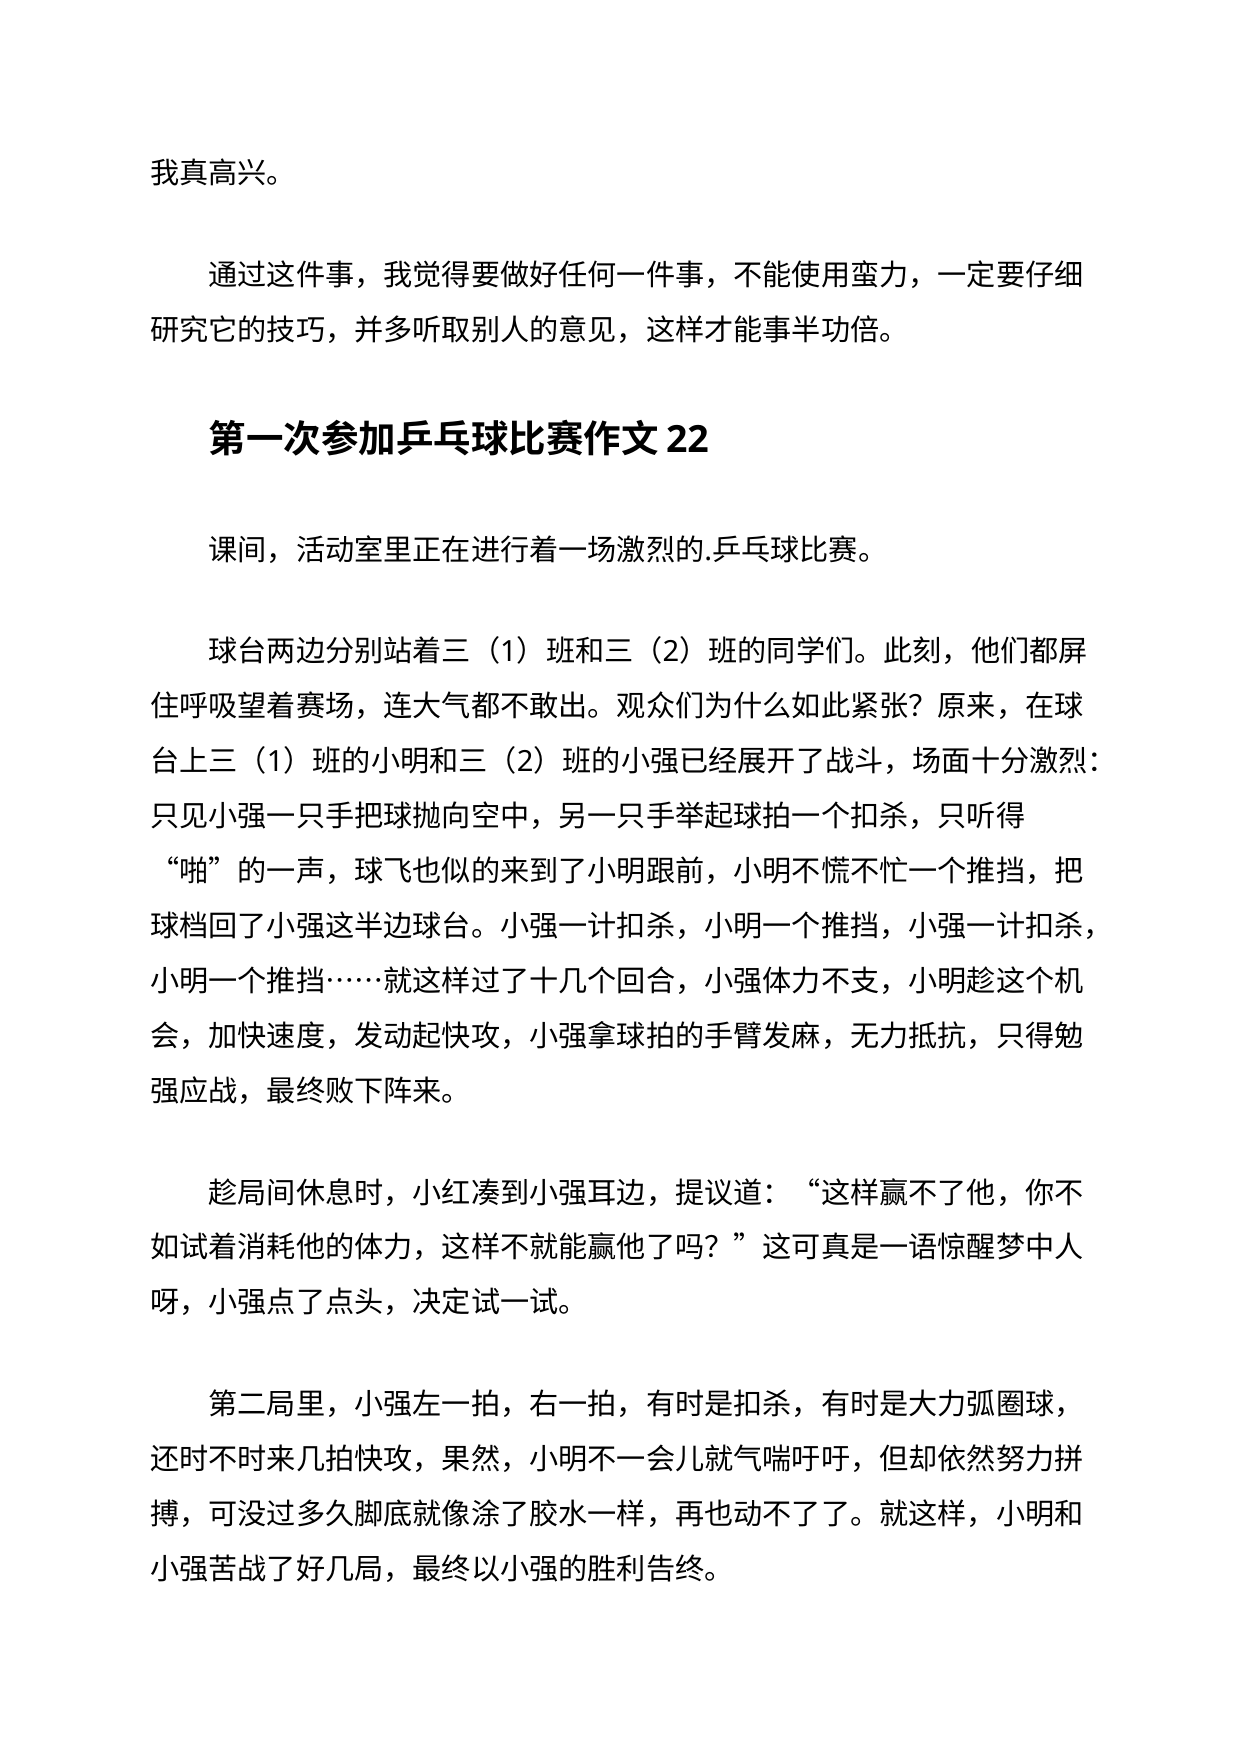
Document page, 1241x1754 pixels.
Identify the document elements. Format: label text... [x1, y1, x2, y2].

text 第二局里，小强左一拍，右一拍，有时是扣杀，有时是大力弧圈球，还时不时来几拍快攻，果然，小明不一会儿就气喘吁吁，但却依然努力拼搏，可没过多久脚底就像涂了胶水一样，再也动不了了。就这样，小明和小强苦战了好几局，最终以小强的胜利告终。 [150, 1381, 1090, 1588]
text 趁局间休息时，小红凑到小强耳边，提议道：“这样赢不了他，你不如试着消耗他的体力，这样不就能赢他了吗？”这可真是一语惊醒梦中人呀，小强点了点头，决定试一试。 [150, 1169, 1090, 1321]
text 球台两边分别站着三（1）班和三（2）班的同学们。此刻，他们都屏住呼吸望着赛场，连大气都不敢出。观众们为什么如此紧张？原来，在球台上三（1）班的小明和三（2）班的小强已经展开了战斗，场面十分激烈：只见小强一只手把球抛向空中，另一只手举起球拍一个扣杀，只听得“啪”的一声，球飞也似的来到了小明跟前，小明不慌不忙一个推挡，把球档回了小强这半边球台。小强一计扣杀，小明一个推挡，小强一计扣杀，小明一个推挡……就这样过了十几个回合，小强体力不支，小明趁这个机会，加快速度，发动起快攻，小强拿球拍的手臂发麻，无力抵抗，只得勉强应战，最终败下阵来。 [150, 628, 1090, 1110]
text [150, 150, 1090, 192]
text 第一次参加乒乓球比赛作文22 [150, 408, 1090, 463]
text 通过这件事，我觉得要做好任何一件事，不能使用蛮力，一定要仔细研究它的技巧，并多听取别人的意见，这样才能事半功倍。 [150, 252, 1090, 349]
text 课间，活动室里正在进行着一场激烈的.乒乓球比赛。 [150, 526, 1090, 568]
